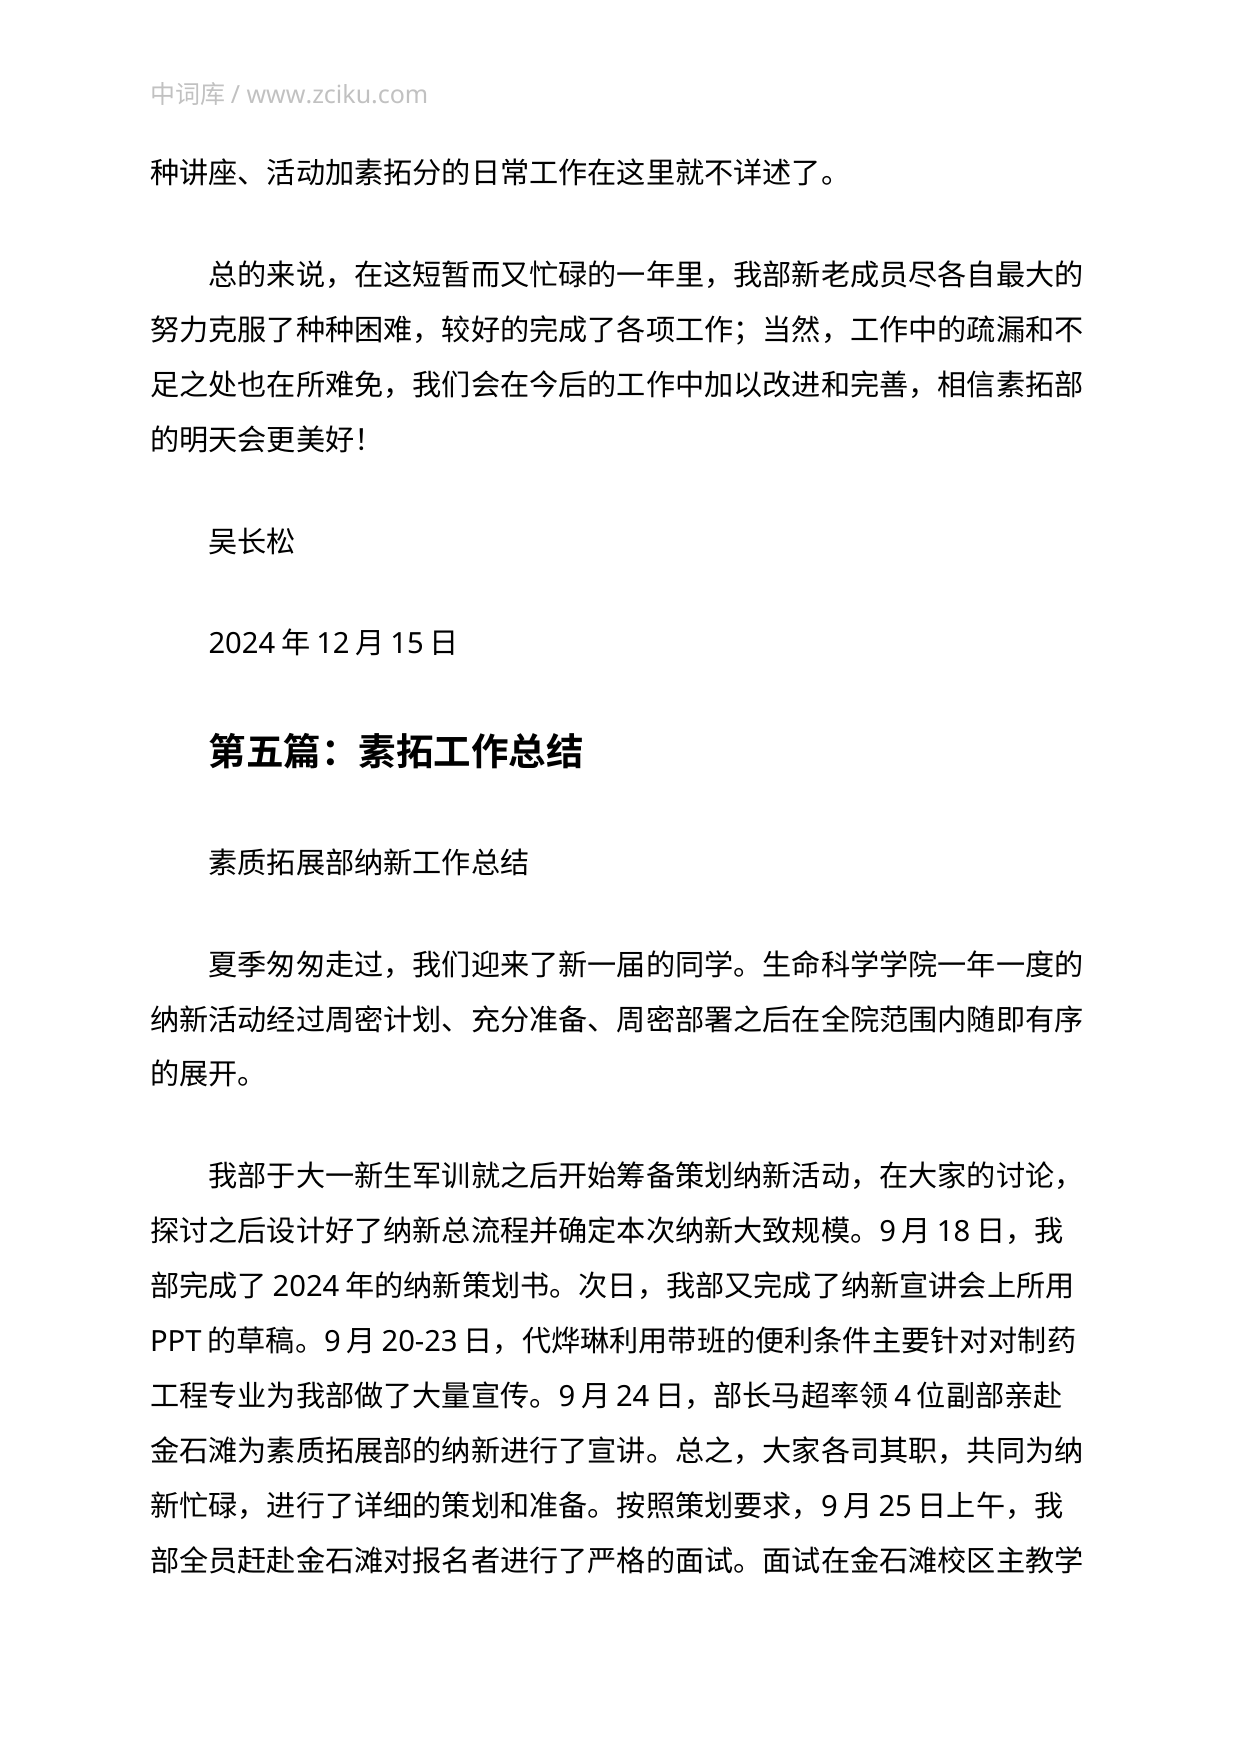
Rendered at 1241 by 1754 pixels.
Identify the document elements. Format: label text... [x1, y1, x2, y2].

text 2024年12月15日 [150, 620, 1090, 662]
text 素质拓展部纳新工作总结 [150, 839, 1090, 882]
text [150, 1153, 1090, 1580]
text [150, 150, 1090, 192]
text 第五篇：素拓工作总结 [150, 722, 1090, 776]
text 吴长松 [150, 518, 1090, 561]
text 夏季匆匆走过，我们迎来了新一届的同学。生命科学学院一年一度的纳新活动经过周密计划、充分准备、周密部署之后在全院范围内随即有序的展开。 [150, 941, 1090, 1093]
text 总的来说，在这短暂而又忙碌的一年里，我部新老成员尽各自最大的努力克服了种种困难，较好的完成了各项工作；当然，工作中的疏漏和不足之处也在所难免，我们会在今后的工作中加以改进和完善，相信素拓部的明天会更美好！ [150, 252, 1090, 459]
